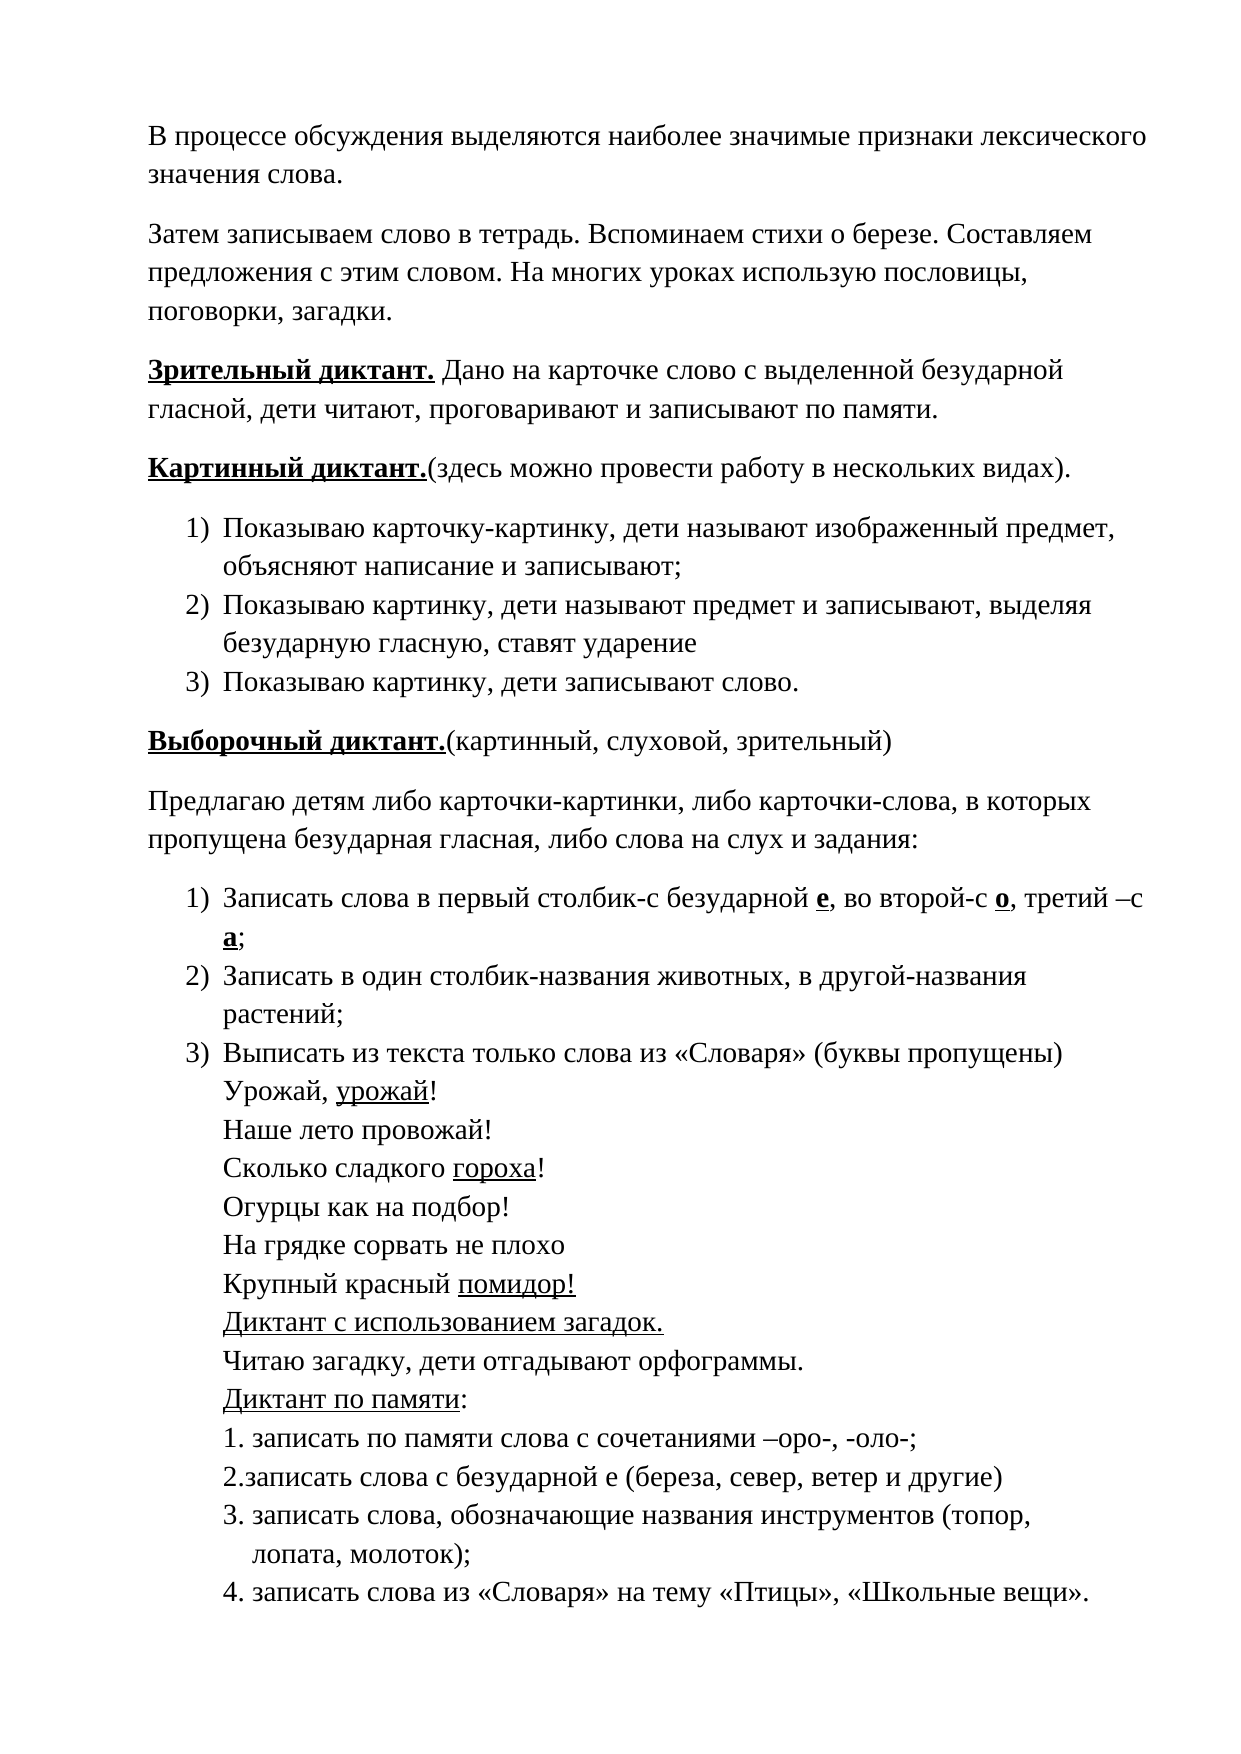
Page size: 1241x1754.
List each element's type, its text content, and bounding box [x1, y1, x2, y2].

list Выписать из текста только слова из «Словаря» (буквы пропущены) [185, 1035, 1152, 1068]
text В процессе обсуждения выделяются наиболее значимые признаки лексического значения слова. [148, 118, 1152, 190]
list Читаю загадку, дети отгадывают орфограммы. [223, 1343, 1152, 1377]
text Предлагаю детям либо карточки-картинки, либо карточки-слова, в которых пропущена безударная гласная, либо слова на слух и задания: [148, 783, 1152, 855]
list Крупный красный помидор! [223, 1266, 1152, 1299]
text Выборочный диктант.(картинный, слуховой, зрительный) [148, 723, 1152, 757]
list 2.записать слова с безударной е (береза, север, ветер и другие) [223, 1459, 1152, 1492]
list На грядке сорвать не плохо [223, 1227, 1152, 1261]
list Сколько сладкого гороха! [223, 1150, 1152, 1184]
list 1. записать по памяти слова с сочетаниями –оро-, -оло-; [223, 1420, 1152, 1454]
list Показываю карточку-картинку, дети называют изображенный предмет, объясняют написание и записывают; [185, 510, 1152, 582]
list Диктант с использованием загадок. [223, 1304, 1152, 1338]
list Диктант по памяти: [223, 1382, 1152, 1415]
list 4. записать слова из «Словаря» на тему «Птицы», «Школьные вещи». [223, 1574, 1152, 1608]
text Зрительный диктант. Дано на карточке слово с выделенной безударной гласной, дети читают, проговаривают и записывают по памяти. [148, 352, 1152, 424]
list лопата, молоток); [223, 1536, 1152, 1569]
list Огурцы как на подбор! [223, 1189, 1152, 1222]
list 3. записать слова, обозначающие названия инструментов (топор, [223, 1497, 1152, 1531]
list Наше лето провожай! [223, 1112, 1152, 1145]
list Показываю картинку, дети называют предмет и записывают, выделяя безударную гласную, ставят ударение [185, 587, 1152, 659]
text Затем записываем слово в тетрадь. Вспоминаем стихи о березе. Составляем предложения с этим словом. На многих уроках использую пословицы, поговорки, загадки. [148, 216, 1152, 327]
list Показываю картинку, дети записывают слово. [185, 664, 1152, 697]
list Записать слова в первый столбик-с безударной е, во второй-с о, третий –с а; [185, 881, 1152, 953]
text Картинный диктант.(здесь можно провести работу в нескольких видах). [148, 450, 1152, 484]
list Урожай, урожай! [223, 1073, 1152, 1107]
list Записать в один столбик-названия животных, в другой-названия растений; [185, 958, 1152, 1030]
